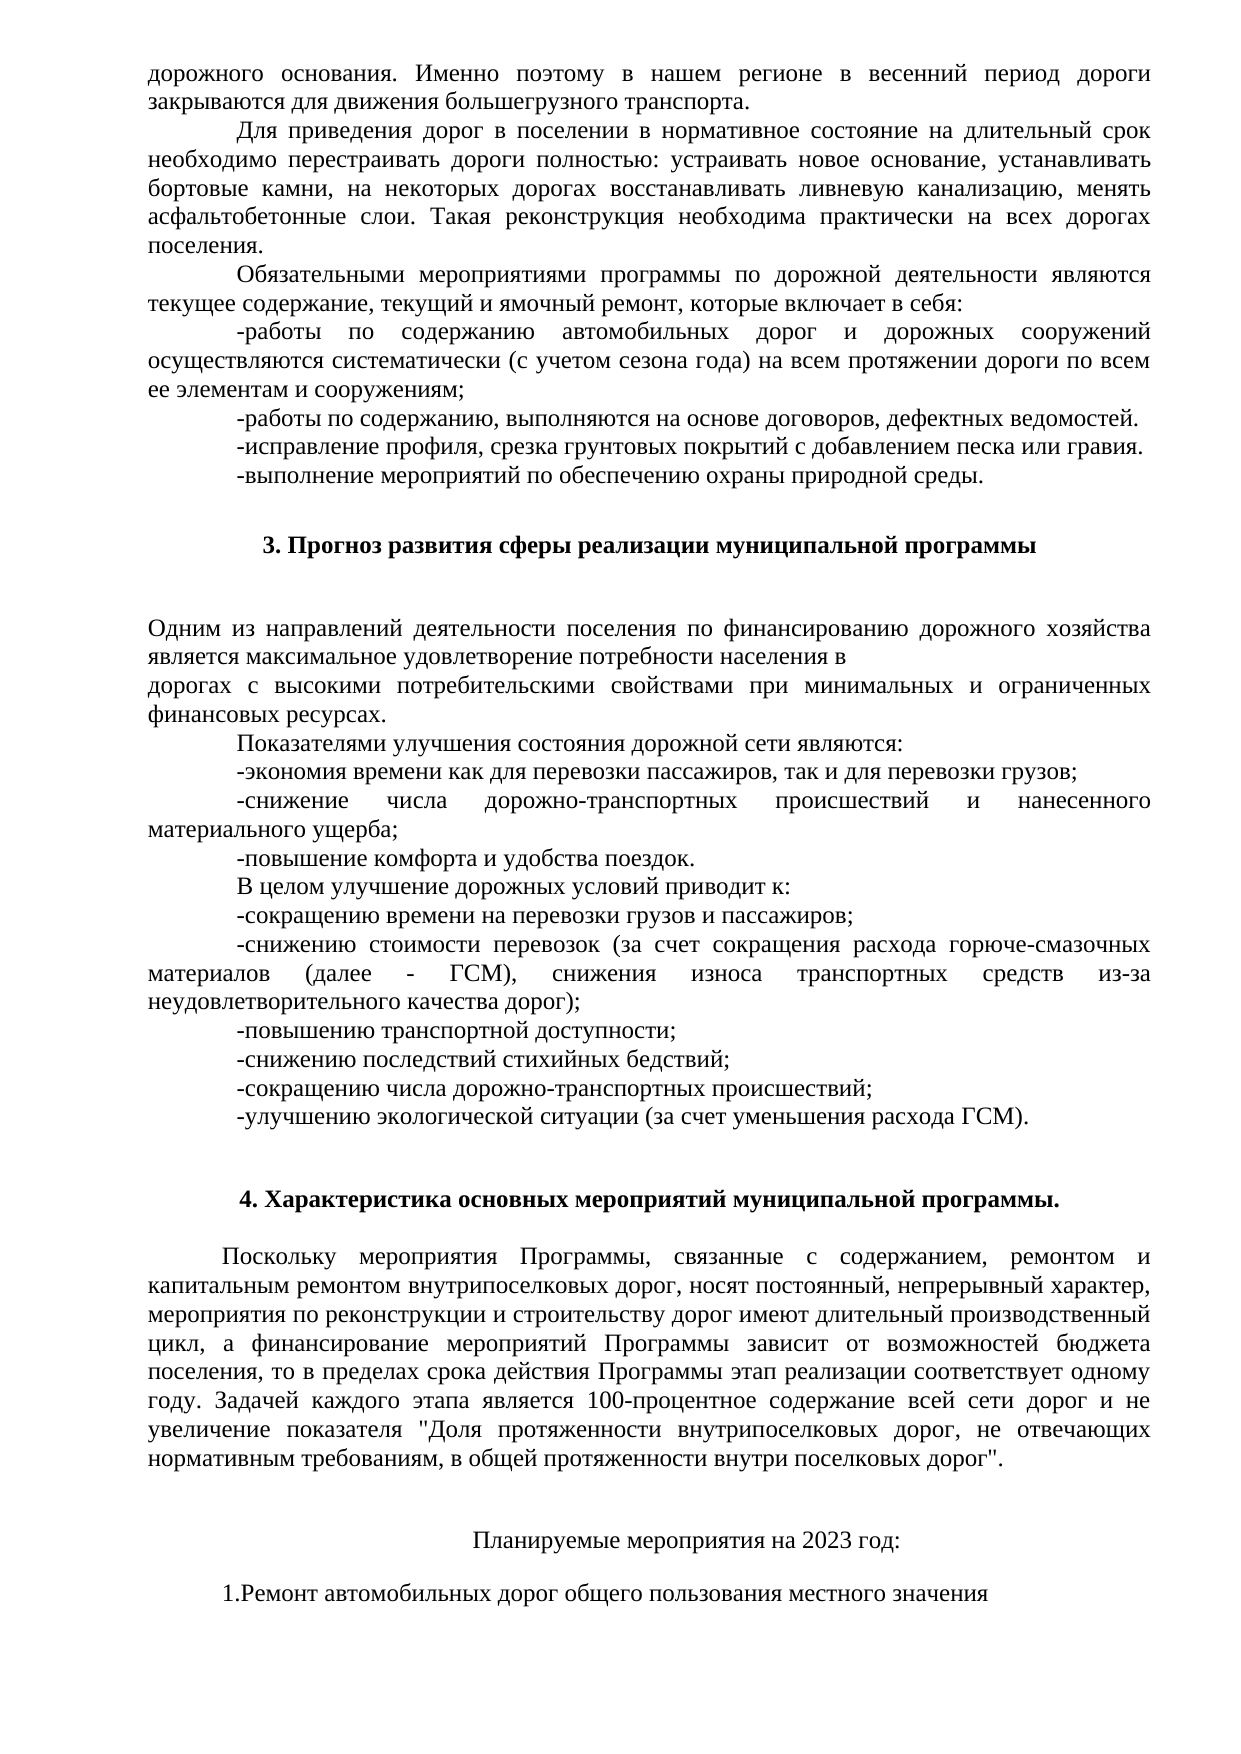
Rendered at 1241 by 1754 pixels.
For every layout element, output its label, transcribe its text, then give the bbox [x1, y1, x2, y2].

text -повышению транспортной доступности; [148, 1015, 1152, 1044]
text дорогах с высокими потребительскими свойствами при минимальных и ограниченных финансовых ресурсах. [148, 670, 1152, 728]
text -исправление профиля, срезка грунтовых покрытий с добавлением песка или гравия. [148, 431, 1152, 460]
text Одним из направлений деятельности поселения по финансированию дорожного хозяйства является максимальное удовлетворение потребности населения в [148, 613, 1152, 670]
text 4. Характеристика основных мероприятий муниципальной программы. [148, 1184, 1152, 1213]
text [148, 58, 1152, 115]
text 1.Ремонт автомобильных дорог общего пользования местного значения [148, 1578, 1152, 1607]
text -снижение числа дорожно-транспортных происшествий и нанесенного материального ущерба; [148, 785, 1152, 843]
text -повышение комфорта и удобства поездок. [148, 843, 1152, 871]
text Показателями улучшения состояния дорожной сети являются: [148, 728, 1152, 756]
text -снижению последствий стихийных бедствий; [148, 1044, 1152, 1073]
text Планируемые мероприятия на 2023 год: [148, 1525, 1152, 1554]
text -выполнение мероприятий по обеспечению охраны природной среды. [148, 460, 1152, 489]
text -экономия времени как для перевозки пассажиров, так и для перевозки грузов; [148, 756, 1152, 785]
text 3. Прогноз развития сферы реализации муниципальной программы [148, 530, 1152, 559]
text Обязательными мероприятиями программы по дорожной деятельности являются текущее содержание, текущий и ямочный ремонт, которые включает в себя: [148, 259, 1152, 316]
text -сокращению времени на перевозки грузов и пассажиров; [148, 900, 1152, 929]
text -улучшению экологической ситуации (за счет уменьшения расхода ГСМ). [148, 1101, 1152, 1130]
text Поскольку мероприятия Программы, связанные с содержанием, ремонтом и капитальным ремонтом внутрипоселковых дорог, носят постоянный, непрерывный характер, мероприятия по реконструкции и строительству дорог имеют длительный производственный цикл, а финансирование мероприятий Программы зависит от возможностей бюджета поселения, то в пределах срока действия Программы этап реализации соответствует одному году. Задачей каждого этапа является 100-процентное содержание всей сети дорог и не увеличение показателя "Доля протяженности внутрипоселковых дорог, не отвечающих нормативным требованиям, в общей протяженности внутри поселковых дорог". [148, 1241, 1152, 1471]
text -работы по содержанию автомобильных дорог и дорожных сооружений осуществляются систематически (с учетом сезона года) на всем протяжении дороги по всем ее элементам и сооружениям; [148, 316, 1152, 403]
text Для приведения дорог в поселении в нормативное состояние на длительный срок необходимо перестраивать дороги полностью: устраивать новое основание, устанавливать бортовые камни, на некоторых дорогах восстанавливать ливневую канализацию, менять асфальтобетонные слои. Такая реконструкция необходима практически на всех дорогах поселения. [148, 115, 1152, 259]
text В целом улучшение дорожных условий приводит к: [148, 871, 1152, 900]
text -сокращению числа дорожно-транспортных происшествий; [148, 1073, 1152, 1101]
text -снижению стоимости перевозок (за счет сокращения расхода горюче-смазочных материалов (далее - ГСМ), снижения износа транспортных средств из-за неудовлетворительного качества дорог); [148, 929, 1152, 1015]
text -работы по содержанию, выполняются на основе договоров, дефектных ведомостей. [148, 403, 1152, 431]
